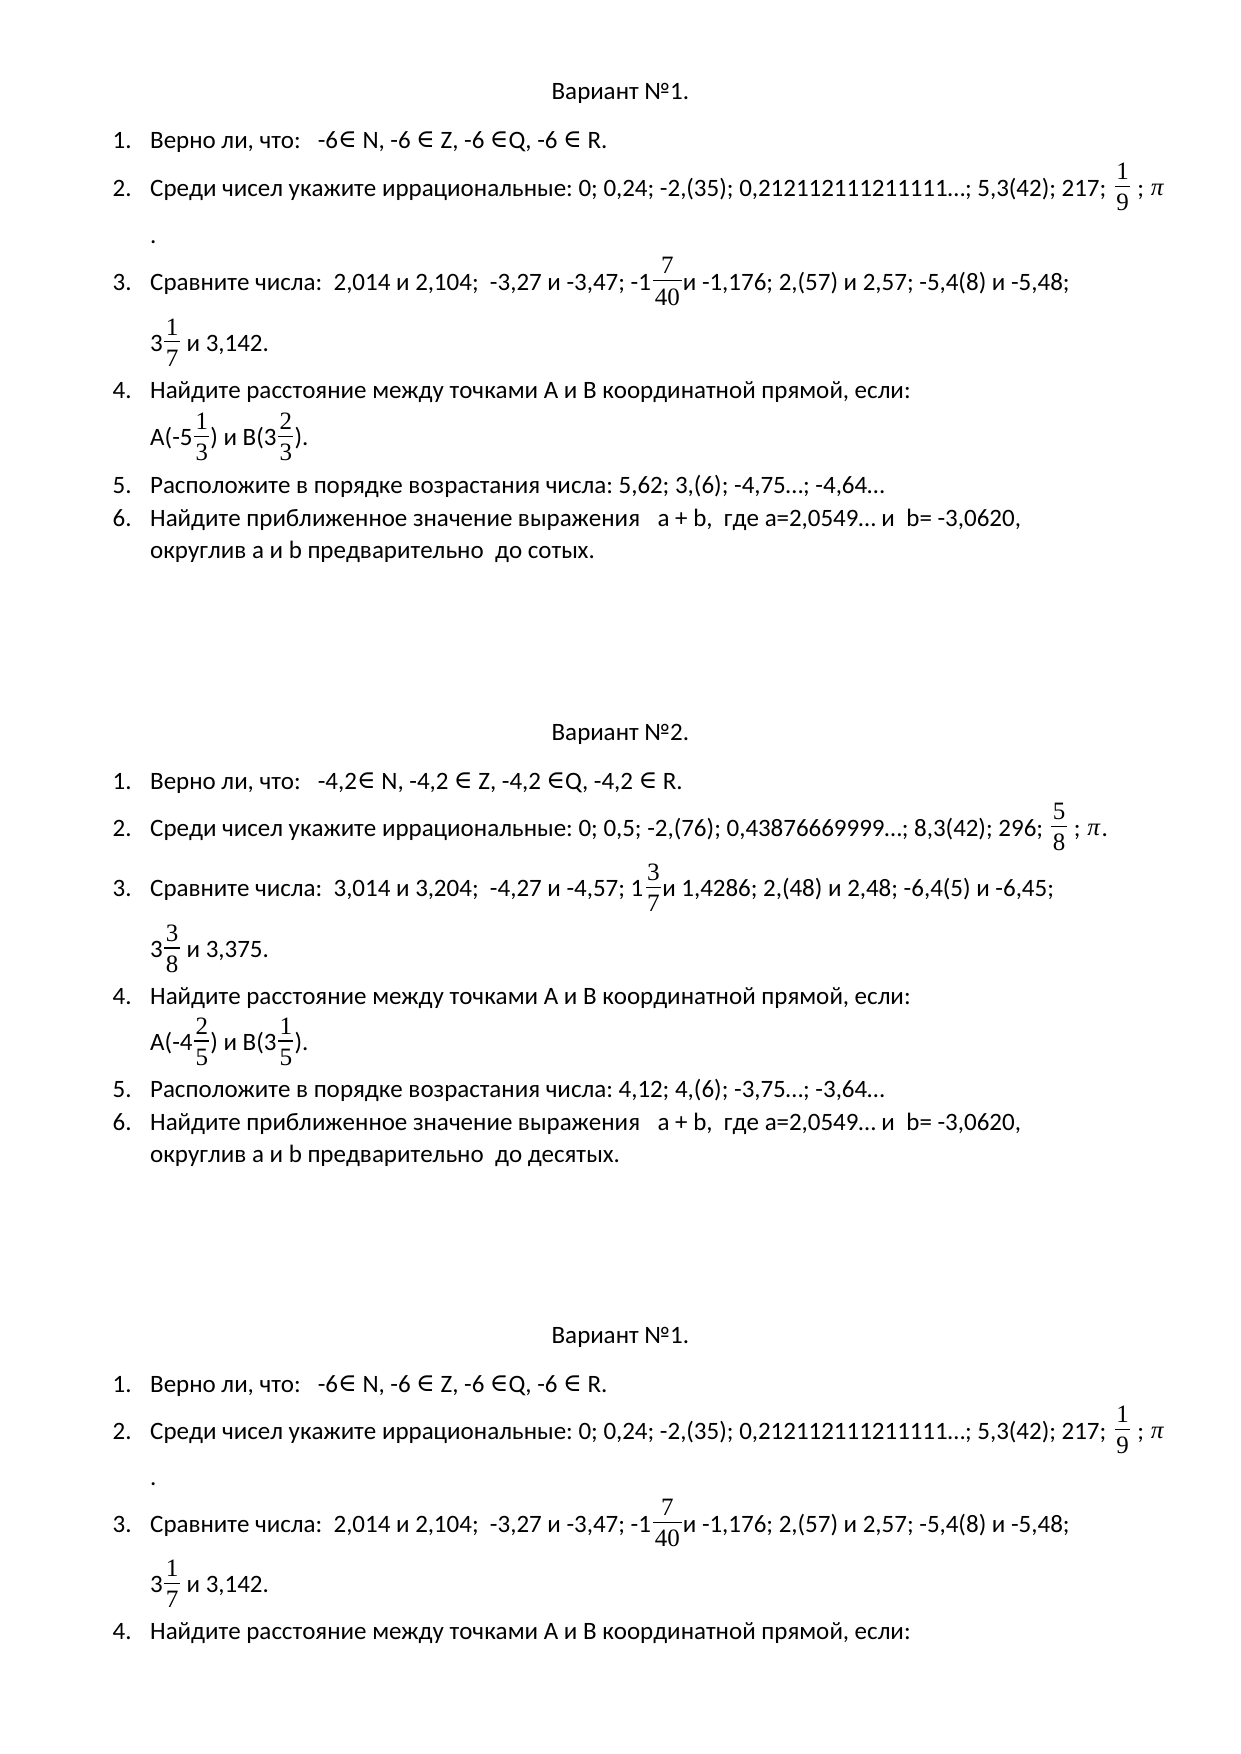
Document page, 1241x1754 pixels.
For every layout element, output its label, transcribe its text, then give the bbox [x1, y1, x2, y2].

text Вариант №1. [75, 1319, 1165, 1349]
list Сравните числа: 2,014 и 2,104; -3,27 и -3,47; -1и -1,176; 2,(57) и 2,57; -5,4(8) и -5,48; 3 и 3,142. [112, 252, 1165, 372]
list Расположите в порядке возрастания числа: 4,12; 4,(6); -3,75…; -3,64… [112, 1073, 1165, 1104]
list А(-4) и В(3). [150, 1012, 1165, 1071]
list Среди чисел укажите иррациональные: 0; 0,5; -2,(76); 0,43876669999…; 8,3(42); 296; ; . [112, 798, 1165, 857]
list Среди чисел укажите иррациональные: 0; 0,24; -2,(35); 0,212112111211111…; 5,3(42); 217; ; . [112, 157, 1165, 249]
text Вариант №2. [75, 716, 1165, 746]
list Среди чисел укажите иррациональные: 0; 0,24; -2,(35); 0,212112111211111…; 5,3(42); 217; ; . [112, 1401, 1165, 1492]
list А(-5) и В(3). [150, 407, 1165, 466]
list Верно ли, что: -6 N, -6 Z, -6 Q, -6 R. [112, 124, 1165, 155]
list Сравните числа: 2,014 и 2,104; -3,27 и -3,47; -1и -1,176; 2,(57) и 2,57; -5,4(8) и -5,48; 3 и 3,142. [112, 1494, 1165, 1613]
list Найдите расстояние между точками А и В координатной прямой, если: [112, 980, 1165, 1010]
list Верно ли, что: -6 N, -6 Z, -6 Q, -6 R. [112, 1368, 1165, 1399]
text Вариант №1. [75, 75, 1165, 106]
list Расположите в порядке возрастания числа: 5,62; 3,(6); -4,75…; -4,64… [112, 469, 1165, 499]
list Верно ли, что: -4,2 N, -4,2 Z, -4,2 Q, -4,2 R. [112, 765, 1165, 796]
list Найдите приближенное значение выражения a + b, где a=2,0549… и b= -3,0620, округлив a и b предварительно до сотых. [112, 502, 1165, 565]
list Найдите расстояние между точками А и В координатной прямой, если: [112, 1615, 1165, 1646]
list Найдите приближенное значение выражения a + b, где a=2,0549… и b= -3,0620, округлив a и b предварительно до десятых. [112, 1106, 1165, 1169]
list Найдите расстояние между точками А и В координатной прямой, если: [112, 374, 1165, 405]
list Сравните числа: 3,014 и 3,204; -4,27 и -4,57; 1и 1,4286; 2,(48) и 2,48; -6,4(5) и -6,45; 3 и 3,375. [112, 858, 1165, 978]
